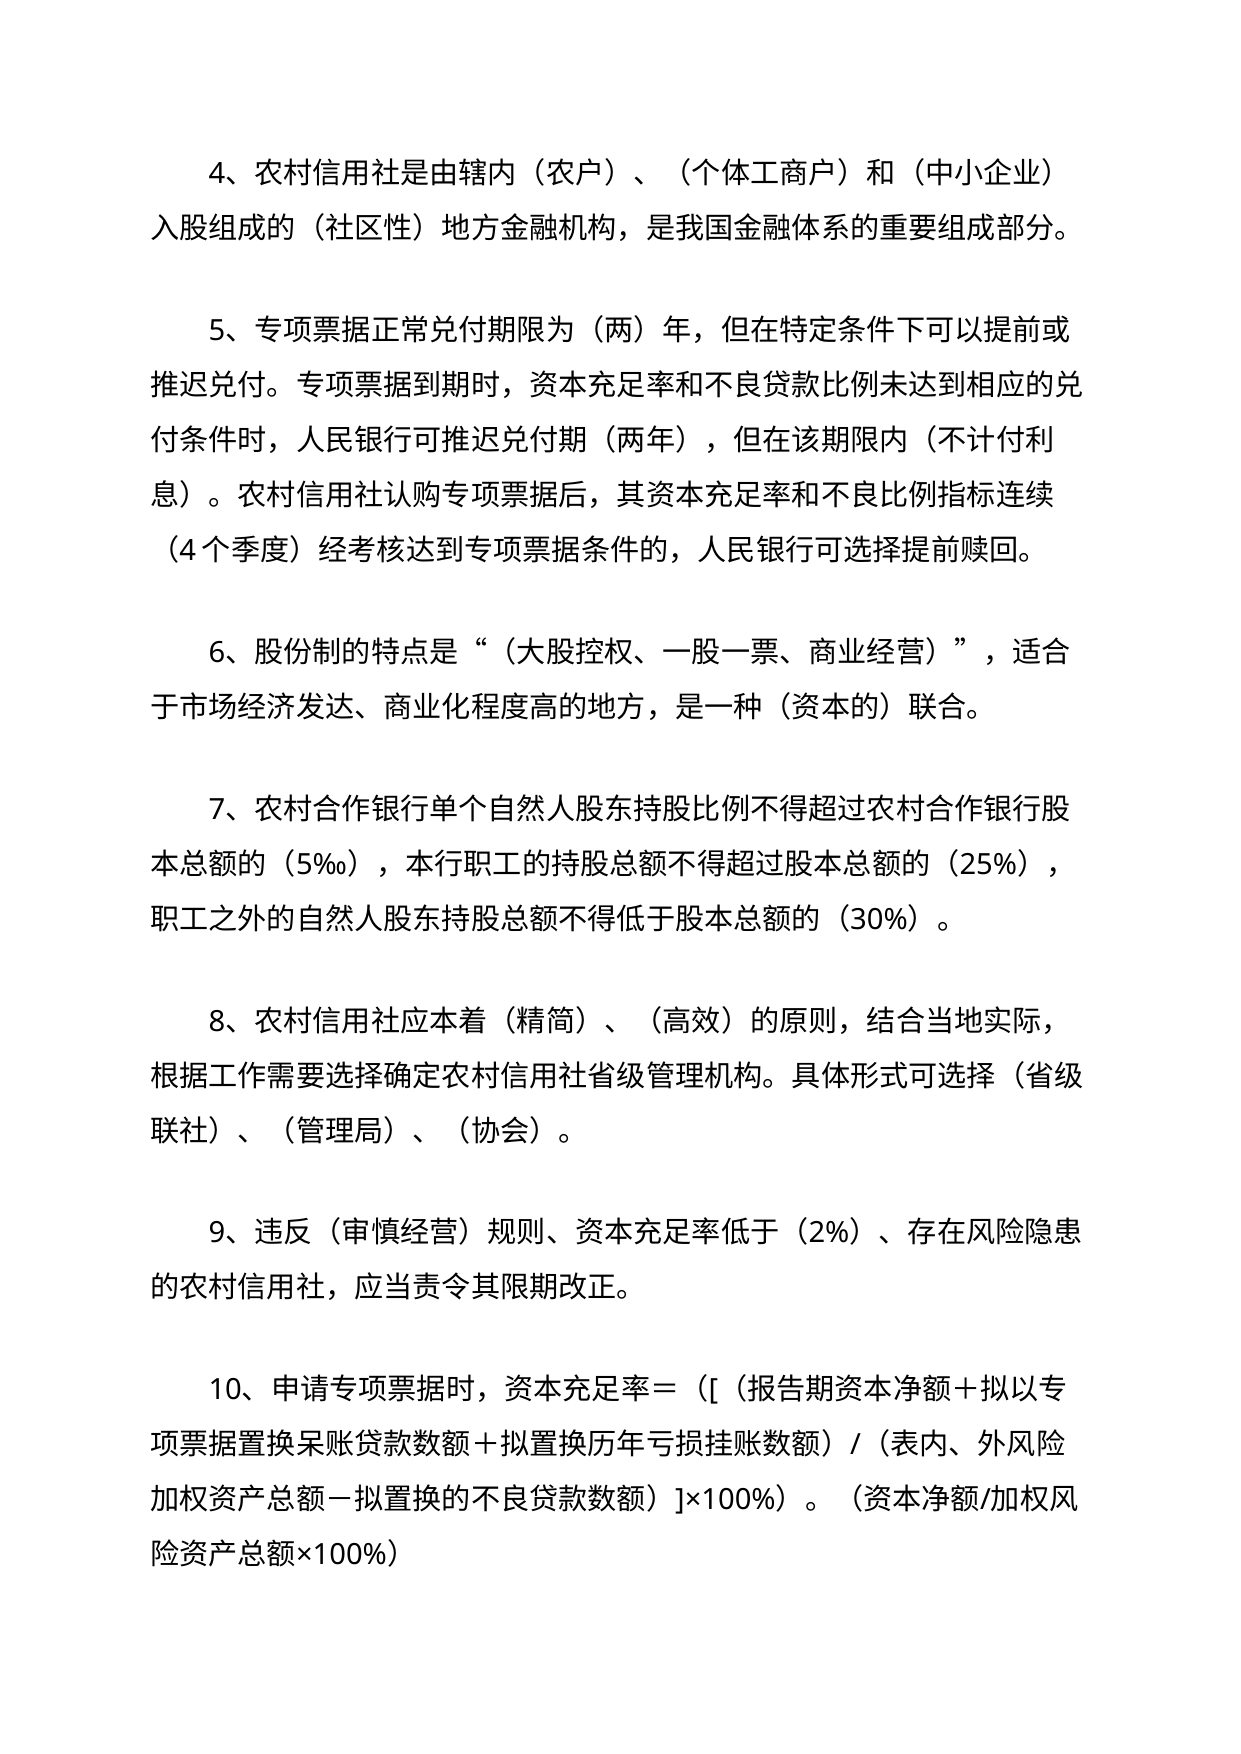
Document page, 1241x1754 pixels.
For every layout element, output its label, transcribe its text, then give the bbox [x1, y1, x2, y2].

text 7、农村合作银行单个自然人股东持股比例不得超过农村合作银行股本总额的（5‰），本行职工的持股总额不得超过股本总额的（25%），职工之外的自然人股东持股总额不得低于股本总额的（30%）。 [150, 785, 1090, 938]
text 10、申请专项票据时，资本充足率＝（[（报告期资本净额＋拟以专项票据置换呆账贷款数额＋拟置换历年亏损挂账数额）/（表内、外风险加权资产总额－拟置换的不良贷款数额）]×100%）。（资本净额/加权风险资产总额×100%） [150, 1366, 1090, 1573]
text 4、农村信用社是由辖内（农户）、（个体工商户）和（中小企业）入股组成的（社区性）地方金融机构，是我国金融体系的重要组成部分。 [150, 150, 1090, 247]
text 9、违反（审慎经营）规则、资本充足率低于（2%）、存在风险隐患的农村信用社，应当责令其限期改正。 [150, 1209, 1090, 1306]
text 5、专项票据正常兑付期限为（两）年，但在特定条件下可以提前或推迟兑付。专项票据到期时，资本充足率和不良贷款比例未达到相应的兑付条件时，人民银行可推迟兑付期（两年），但在该期限内（不计付利息）。农村信用社认购专项票据后，其资本充足率和不良比例指标连续（4个季度）经考核达到专项票据条件的，人民银行可选择提前赎回。 [150, 307, 1090, 569]
text 8、农村信用社应本着（精简）、（高效）的原则，结合当地实际，根据工作需要选择确定农村信用社省级管理机构。具体形式可选择（省级联社）、（管理局）、（协会）。 [150, 997, 1090, 1149]
text 6、股份制的特点是“（大股控权、一股一票、商业经营）”，适合于市场经济发达、商业化程度高的地方，是一种（资本的）联合。 [150, 628, 1090, 726]
